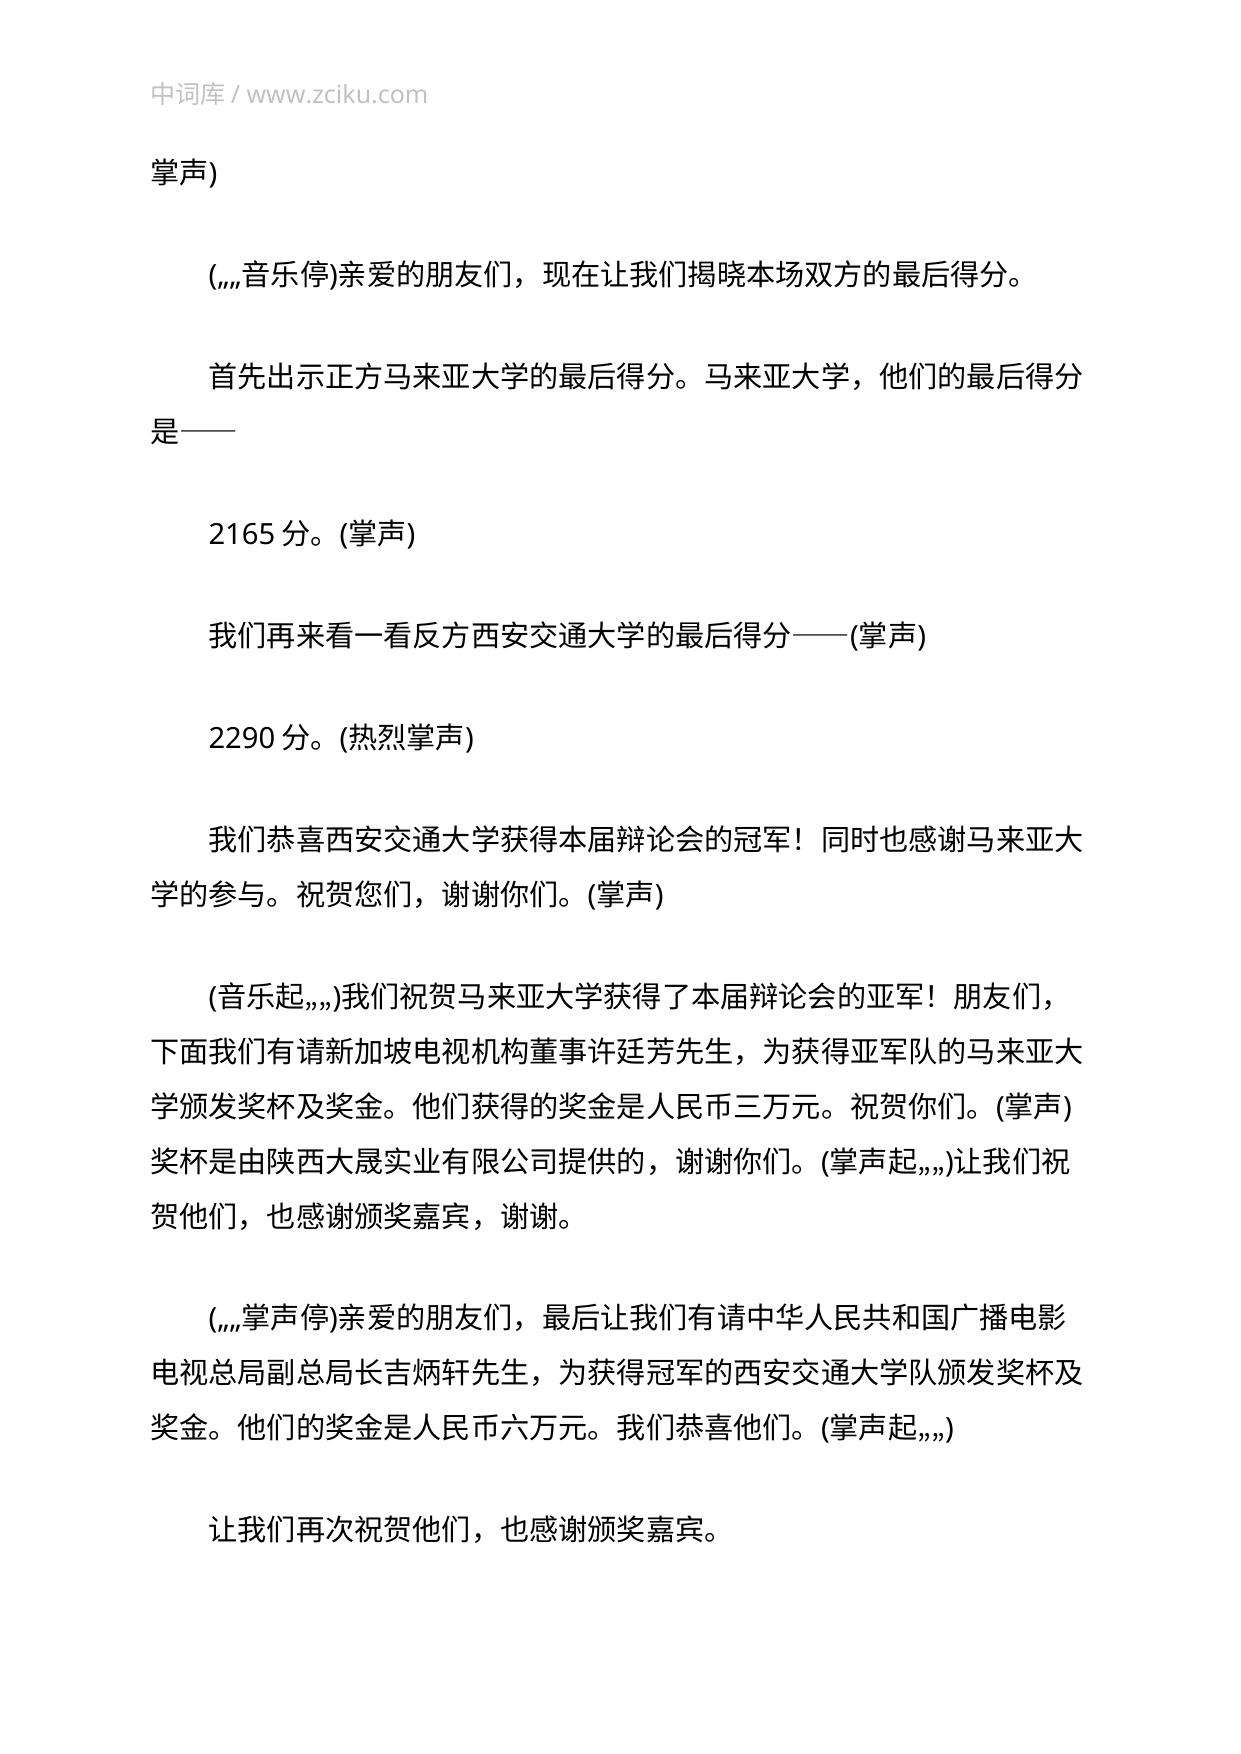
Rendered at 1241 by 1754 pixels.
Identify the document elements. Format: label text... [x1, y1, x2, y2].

text 首先出示正方马来亚大学的最后得分。马来亚大学，他们的最后得分是—— [150, 354, 1090, 451]
text 我们恭喜西安交通大学获得本届辩论会的冠军！同时也感谢马来亚大学的参与。祝贺您们，谢谢你们。(掌声) [150, 817, 1090, 914]
text 我们再来看一看反方西安交通大学的最后得分——(掌声) [150, 613, 1090, 655]
text (音乐起„„)我们祝贺马来亚大学获得了本届辩论会的亚军！朋友们，下面我们有请新加坡电视机构董事许廷芳先生，为获得亚军队的马来亚大学颁发奖杯及奖金。他们获得的奖金是人民币三万元。祝贺你们。(掌声)奖杯是由陕西大晟实业有限公司提供的，谢谢你们。(掌声起„„)让我们祝贺他们，也感谢颁奖嘉宾，谢谢。 [150, 973, 1090, 1236]
text 2165分。(掌声) [150, 511, 1090, 553]
text 让我们再次祝贺他们，也感谢颁奖嘉宾。 [150, 1507, 1090, 1549]
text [150, 150, 1090, 192]
text 2290分。(热烈掌声) [150, 714, 1090, 757]
text („„掌声停)亲爱的朋友们，最后让我们有请中华人民共和国广播电影电视总局副总局长吉炳轩先生，为获得冠军的西安交通大学队颁发奖杯及奖金。他们的奖金是人民币六万元。我们恭喜他们。(掌声起„„) [150, 1295, 1090, 1447]
text („„音乐停)亲爱的朋友们，现在让我们揭晓本场双方的最后得分。 [150, 252, 1090, 294]
